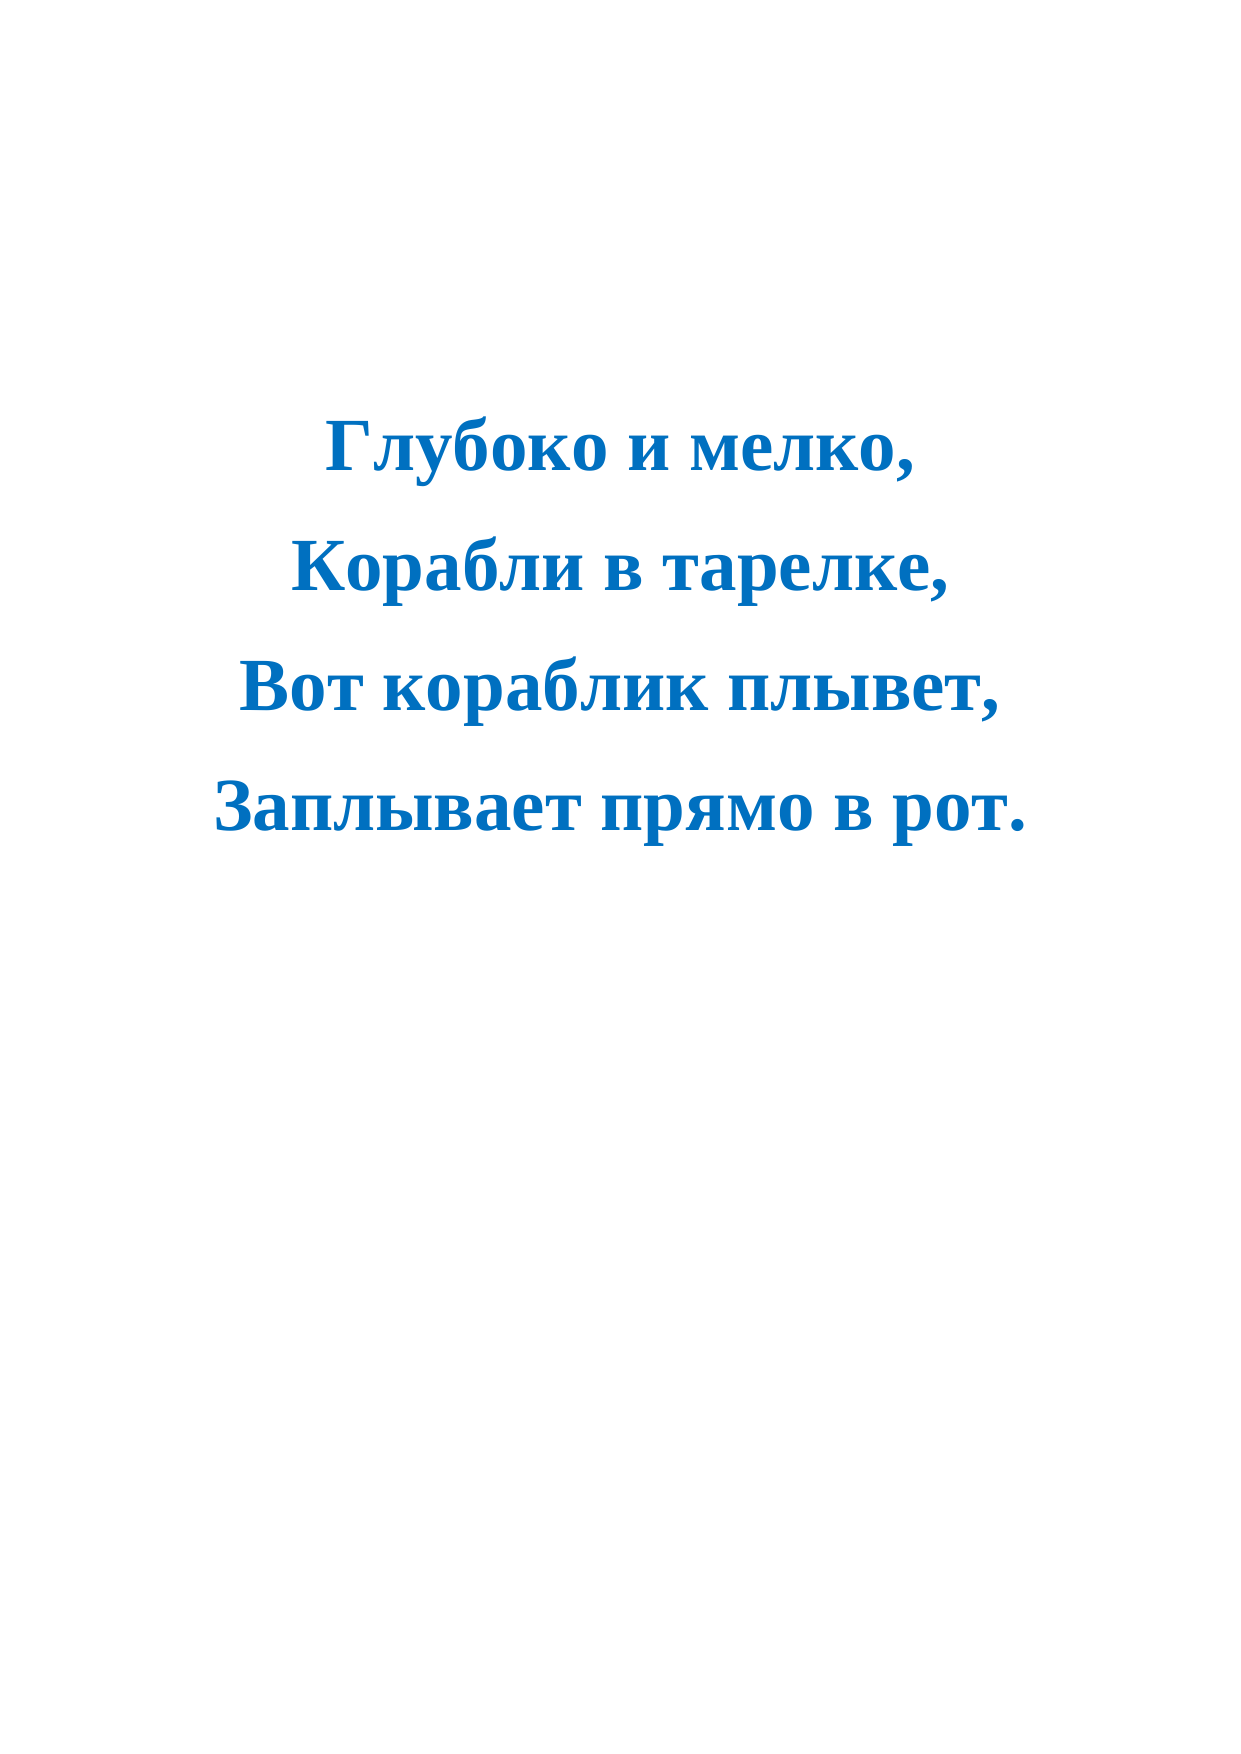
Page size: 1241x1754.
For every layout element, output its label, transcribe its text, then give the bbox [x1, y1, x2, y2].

text Заплывает прямо в рот. [75, 760, 1165, 847]
text Вот кораблик плывет, [75, 640, 1165, 727]
text Корабли в тарелке, [75, 520, 1165, 607]
text Глубоко и мелко, [75, 400, 1165, 487]
